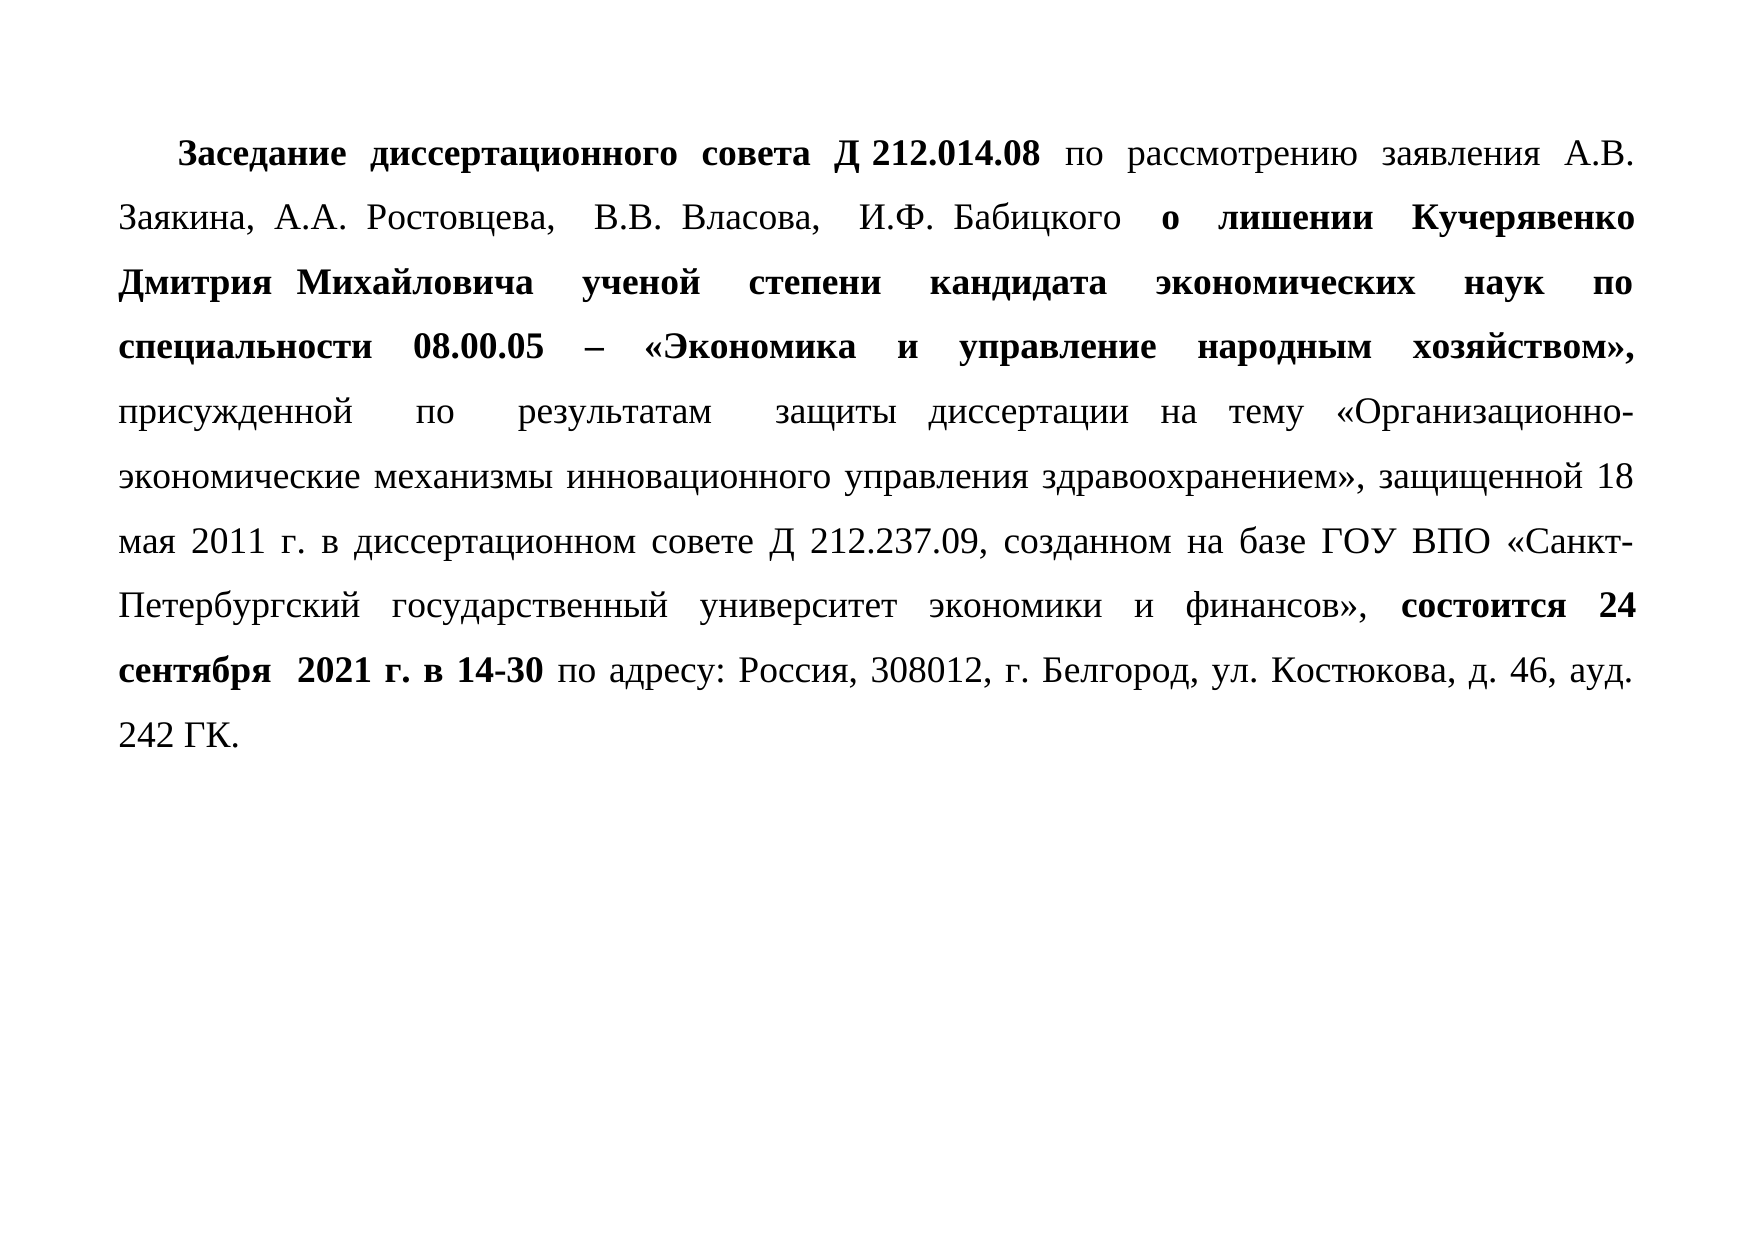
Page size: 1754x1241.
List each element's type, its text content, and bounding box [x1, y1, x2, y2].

text Заседание диссертационного совета Д 212.014.08 по рассмотрению заявления А.В. Заякина, А.А. Ростовцева, В.В. Власова, И.Ф. Бабицкого о лишении Кучерявенко Дмитрия Михайловича ученой степени кандидата экономических наук по специальности 08.00.05 – «Экономика и управление народным хозяйством», присужденной по результатам защиты диссертации на тему «Организационно-экономические механизмы инновационного управления здравоохранением», защищенной 18 мая 2011 г. в диссертационном совете Д 212.237.09, созданном на базе ГОУ ВПО «Санкт-Петербургский государственный университет экономики и финансов», состоится 24 сентября 2021 г. в 14-30 по адресу: Россия, 308012, г. Белгород, ул. Костюкова, д. 46, ауд. 242 ГК. [118, 130, 1636, 755]
